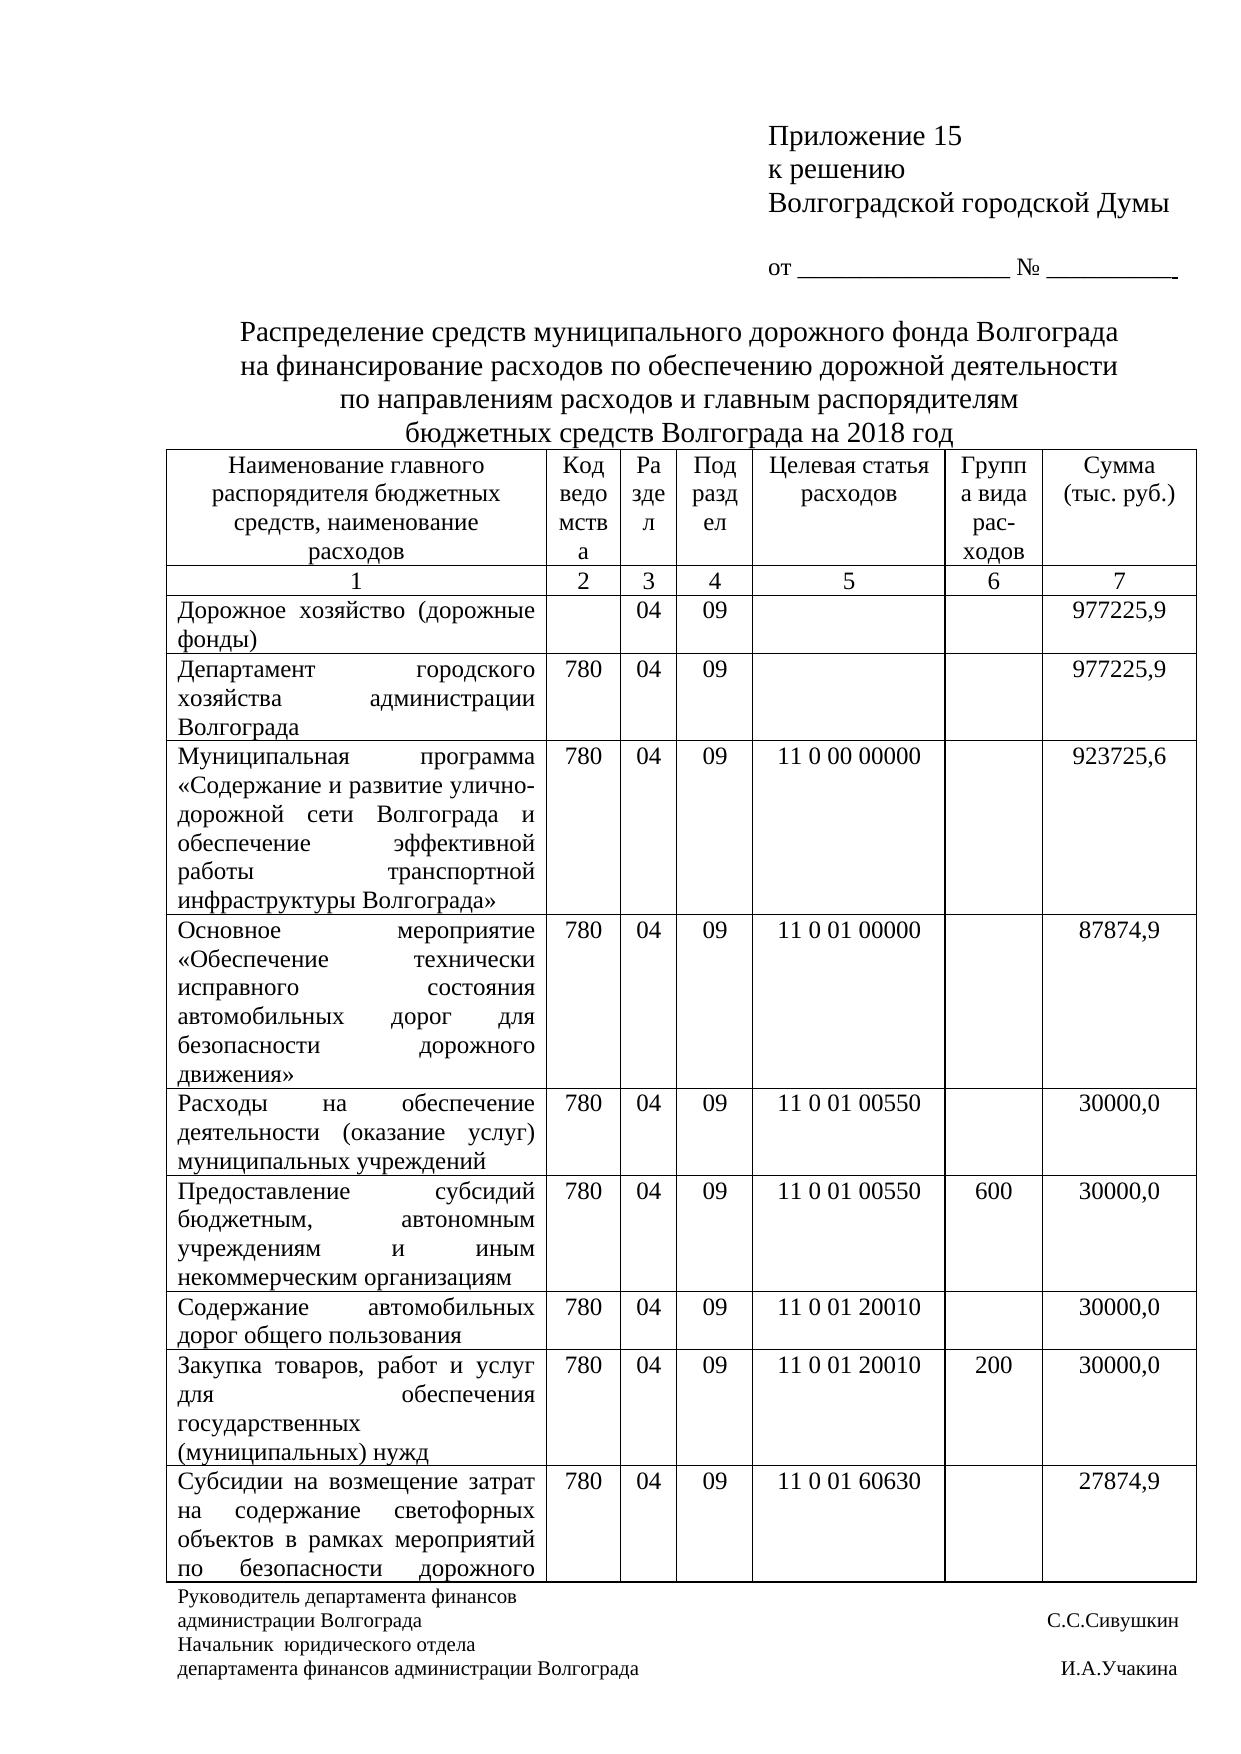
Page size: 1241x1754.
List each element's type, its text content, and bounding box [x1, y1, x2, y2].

table_cell 30000,0 [1043, 1176, 1196, 1291]
table_cell [946, 1089, 1042, 1175]
table_cell 923725,6 [1043, 741, 1196, 914]
table_cell 780 [547, 1350, 620, 1465]
text Волгоградской городской Думы [768, 185, 1181, 219]
table_cell Дорожное хозяйство (дорожные фонды) [167, 596, 546, 653]
table_cell 780 [547, 654, 620, 740]
table_cell Предоставление субсидий бюджетным, автономным учреждениям и иным некоммерческим организациям [167, 1176, 546, 1291]
table_cell 04 [621, 1176, 676, 1291]
table_cell [547, 596, 620, 653]
table_cell 09 [677, 596, 752, 653]
table_cell 09 [677, 1089, 752, 1175]
table_header Целевая статья расходов [753, 450, 944, 565]
table_cell 780 [547, 741, 620, 914]
table_cell 600 [946, 1176, 1042, 1291]
table_header Сумма (тыс. руб.) [1043, 450, 1196, 565]
table_cell 11 0 01 20010 [753, 1350, 944, 1465]
table_cell 977225,9 [1043, 654, 1196, 740]
table_header Раздел [621, 450, 676, 565]
table_cell 04 [621, 1350, 676, 1465]
text Приложение 15 [768, 118, 1181, 152]
table_cell 09 [677, 741, 752, 914]
table_cell 09 [677, 1466, 752, 1581]
text Распределение средств муниципального дорожного фонда Волгограда [177, 314, 1181, 348]
table_cell [946, 654, 1042, 740]
table_cell 2 [547, 566, 620, 594]
table_cell 30000,0 [1043, 1350, 1196, 1465]
table_cell Департамент городского хозяйства администрации Волгограда [167, 654, 546, 740]
table_cell 1 [167, 566, 546, 594]
table_cell 04 [621, 1466, 676, 1581]
table_cell Основное мероприятие «Обеспечение технически исправного состояния автомобильных дорог для безопасности дорожного движения» [167, 915, 546, 1087]
table_cell 11 0 01 00000 [753, 915, 944, 1087]
table_cell 780 [547, 915, 620, 1087]
table_cell 780 [547, 1176, 620, 1291]
table_cell 11 0 01 20010 [753, 1292, 944, 1349]
table_cell 11 0 01 00550 [753, 1176, 944, 1291]
table_cell 977225,9 [1043, 596, 1196, 653]
text бюджетных средств Волгограда на 2018 год [177, 415, 1181, 449]
table_cell 200 [946, 1350, 1042, 1465]
table_cell 30000,0 [1043, 1089, 1196, 1175]
table_cell 4 [677, 566, 752, 594]
table_cell Муниципальная программа «Содержание и развитие улично-дорожной сети Волгограда и обеспечение эффективной работы транспортной инфраструктуры Волгограда» [167, 741, 546, 914]
table_cell 04 [621, 915, 676, 1087]
table_cell [946, 915, 1042, 1087]
table_cell 780 [547, 1466, 620, 1581]
table_cell 780 [547, 1089, 620, 1175]
table_cell [753, 654, 944, 740]
table_cell 11 0 01 60630 [753, 1466, 944, 1581]
table_cell Содержание автомобильных дорог общего пользования [167, 1292, 546, 1349]
table_cell [946, 1292, 1042, 1349]
table_cell 04 [621, 1089, 676, 1175]
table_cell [167, 1466, 546, 1581]
table_cell 87874,9 [1043, 915, 1196, 1087]
text от _________________ № __________ [768, 252, 1181, 281]
table_header Наименование главного распорядителя бюджетных средств, наименование расходов [167, 450, 546, 565]
text по направлениям расходов и главным распорядителям [177, 382, 1181, 415]
table_cell [946, 1466, 1042, 1581]
table_cell 09 [677, 1350, 752, 1465]
table_cell 11 0 00 00000 [753, 741, 944, 914]
table_cell Расходы на обеспечение деятельности (оказание услуг) муниципальных учреждений [167, 1089, 546, 1175]
table_cell 04 [621, 654, 676, 740]
table_cell [946, 596, 1042, 653]
table_header Группа вида рас-ходов [946, 450, 1042, 565]
table_cell 27874,9 [1043, 1466, 1196, 1581]
table_cell 30000,0 [1043, 1292, 1196, 1349]
table_cell 5 [753, 566, 944, 594]
table_cell 11 0 01 00550 [753, 1089, 944, 1175]
table_cell 3 [621, 566, 676, 594]
table_cell 04 [621, 596, 676, 653]
table_header Код ведомства [547, 450, 620, 565]
table_cell Закупка товаров, работ и услуг для обеспечения государственных (муниципальных) нужд [167, 1350, 546, 1465]
table_cell 09 [677, 915, 752, 1087]
text к решению [768, 152, 1181, 185]
table_cell [946, 741, 1042, 914]
table_cell 09 [677, 1176, 752, 1291]
table_cell 780 [547, 1292, 620, 1349]
table_cell 6 [946, 566, 1042, 594]
table_cell 04 [621, 741, 676, 914]
table_cell 09 [677, 654, 752, 740]
table_cell [753, 596, 944, 653]
table_header Подраздел [677, 450, 752, 565]
text на финансирование расходов по обеспечению дорожной деятельности [177, 348, 1181, 382]
table_cell 7 [1043, 566, 1196, 594]
table_cell 04 [621, 1292, 676, 1349]
table_cell 09 [677, 1292, 752, 1349]
